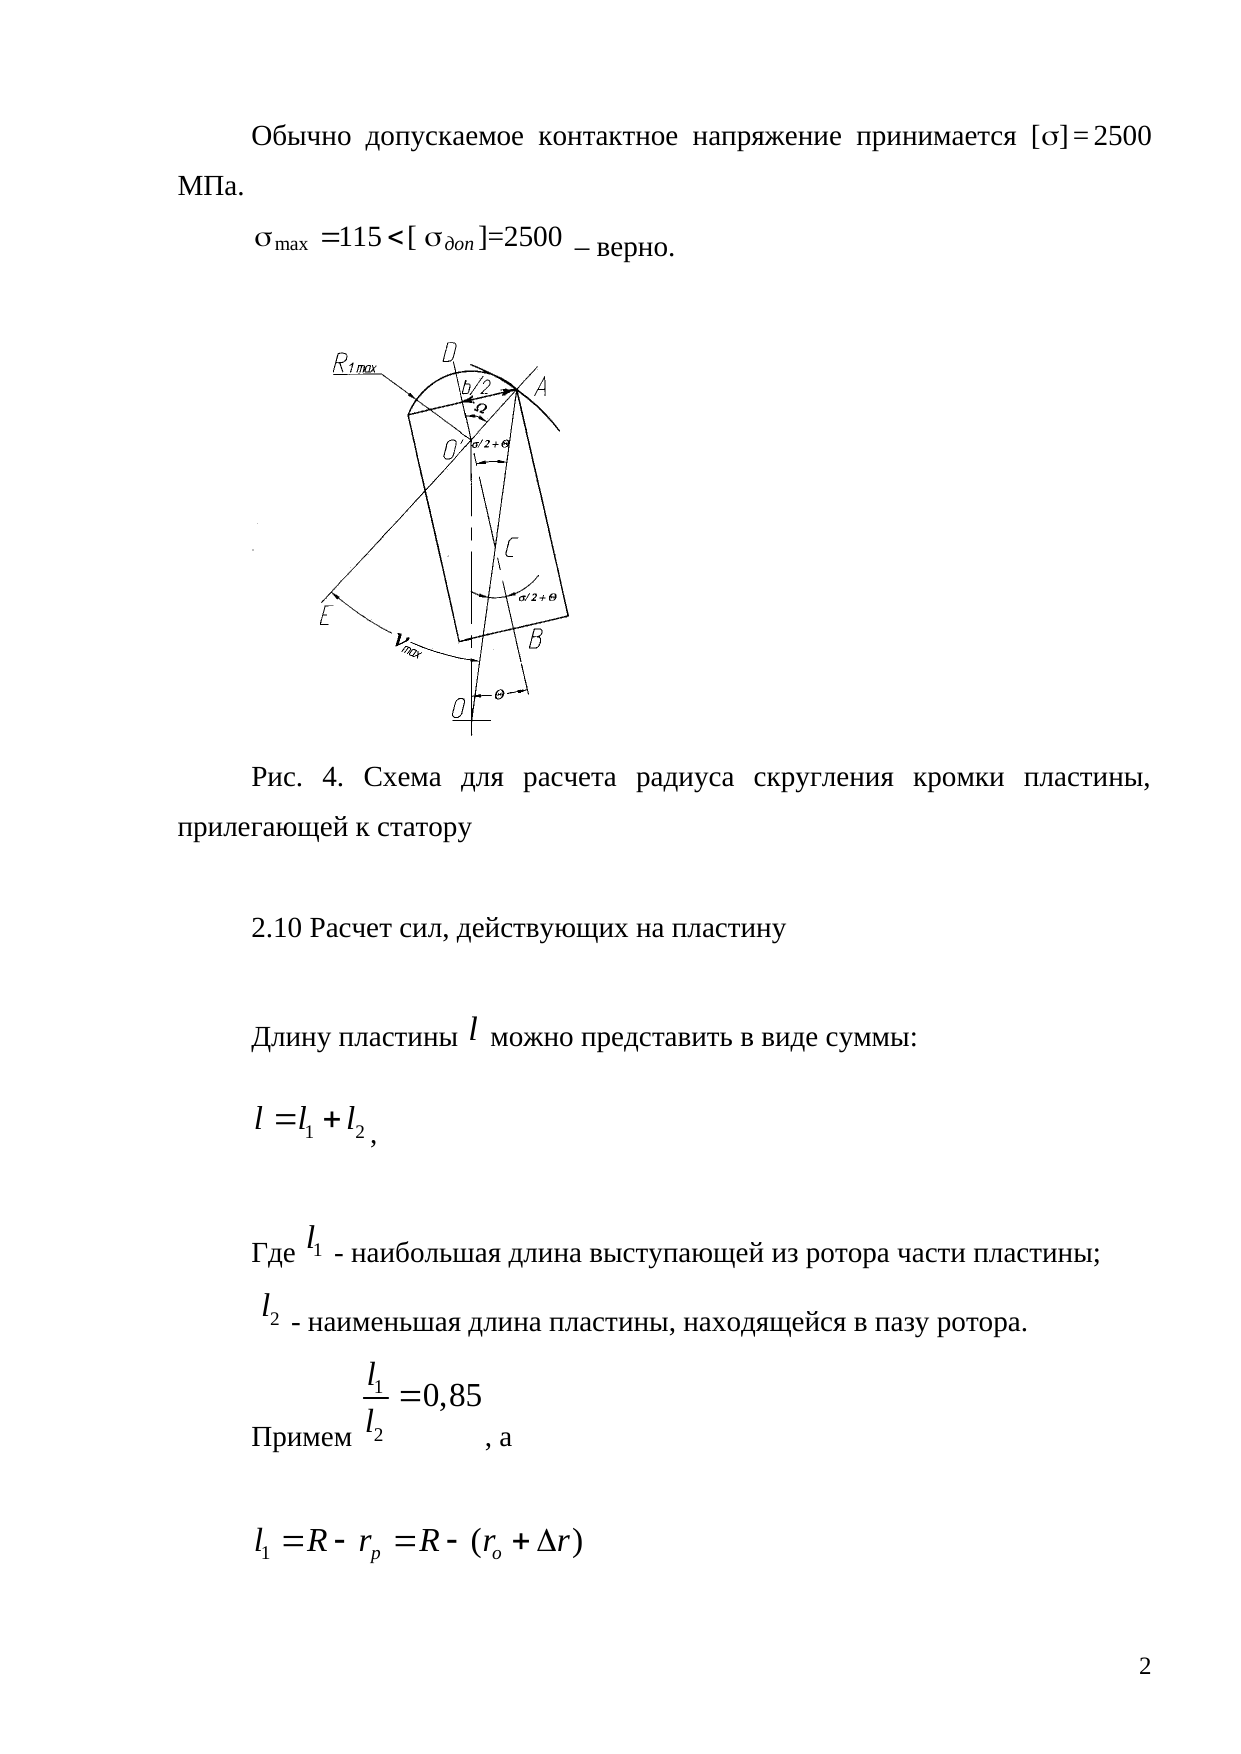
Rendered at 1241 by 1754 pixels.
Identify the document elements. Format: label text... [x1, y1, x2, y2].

text - наименьшая длина пластины, находящейся в пазу ротора. [177, 1286, 1152, 1337]
text 2.10 Расчет сил, действующих на пластину [177, 910, 1152, 944]
picture [251, 329, 680, 743]
text – верно. [177, 219, 1152, 263]
text Примем , а [177, 1354, 1152, 1453]
text Обычно допускаемое контактное напряжение принимается []=2500 МПа. [177, 118, 1152, 202]
text Рис. 4. Схема для расчета радиуса скругления кромки пластины, прилегающей к статору [177, 759, 1152, 843]
text Где - наибольшая длина выступающей из ротора части пластины; [177, 1217, 1152, 1269]
subtitle Длину пластины можно представить в виде суммы: [177, 1011, 1152, 1053]
text , [177, 1098, 1152, 1150]
